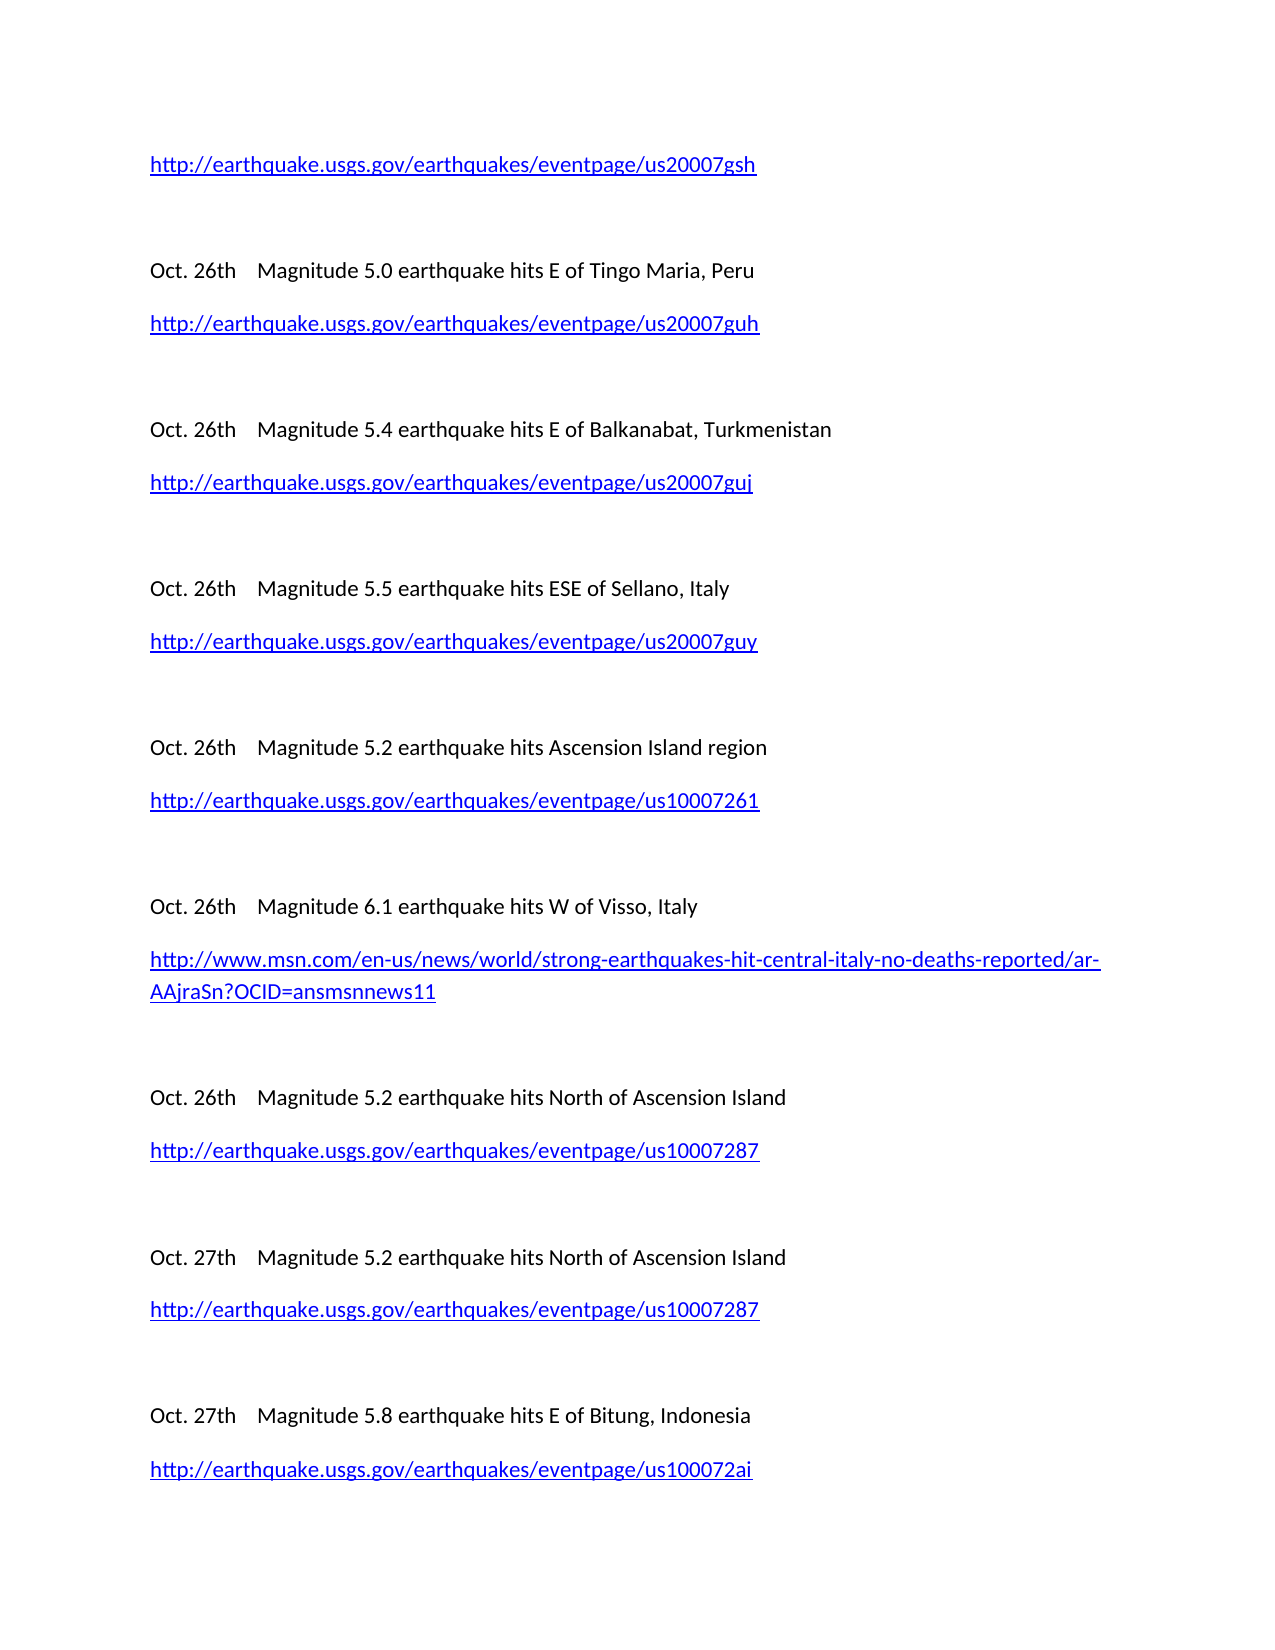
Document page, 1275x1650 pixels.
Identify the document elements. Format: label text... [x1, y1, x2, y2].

text http://www.msn.com/en-us/news/world/strong-earthquakes-hit-central-italy-no-deaths-reported/ar-AAjraSn?OCID=ansmsnnews11 [150, 945, 1125, 1006]
text Oct. 26th Magnitude 5.4 earthquake hits E of Balkanabat, Turkmenistan [150, 415, 1125, 443]
text Oct. 26th Magnitude 5.5 earthquake hits ESE of Sellano, Italy [150, 574, 1125, 602]
text http://earthquake.usgs.gov/earthquakes/eventpage/us20007gsh [150, 150, 1125, 178]
text http://earthquake.usgs.gov/earthquakes/eventpage/us20007guj [150, 468, 1125, 496]
text http://earthquake.usgs.gov/earthquakes/eventpage/us20007guy [150, 627, 1125, 655]
text Oct. 27th Magnitude 5.2 earthquake hits North of Ascension Island [150, 1243, 1125, 1271]
text http://earthquake.usgs.gov/earthquakes/eventpage/us10007261 [150, 786, 1125, 814]
text http://earthquake.usgs.gov/earthquakes/eventpage/us10007287 [150, 1296, 1125, 1324]
text Oct. 26th Magnitude 5.0 earthquake hits E of Tingo Maria, Peru [150, 256, 1125, 284]
text http://earthquake.usgs.gov/earthquakes/eventpage/us100072ai [150, 1455, 1125, 1483]
text http://earthquake.usgs.gov/earthquakes/eventpage/us10007287 [150, 1137, 1125, 1164]
text Oct. 27th Magnitude 5.8 earthquake hits E of Bitung, Indonesia [150, 1402, 1125, 1430]
text Oct. 26th Magnitude 5.2 earthquake hits North of Ascension Island [150, 1083, 1125, 1112]
text Oct. 26th Magnitude 6.1 earthquake hits W of Visso, Italy [150, 892, 1125, 920]
text Oct. 26th Magnitude 5.2 earthquake hits Ascension Island region [150, 733, 1125, 761]
text http://earthquake.usgs.gov/earthquakes/eventpage/us20007guh [150, 309, 1125, 337]
